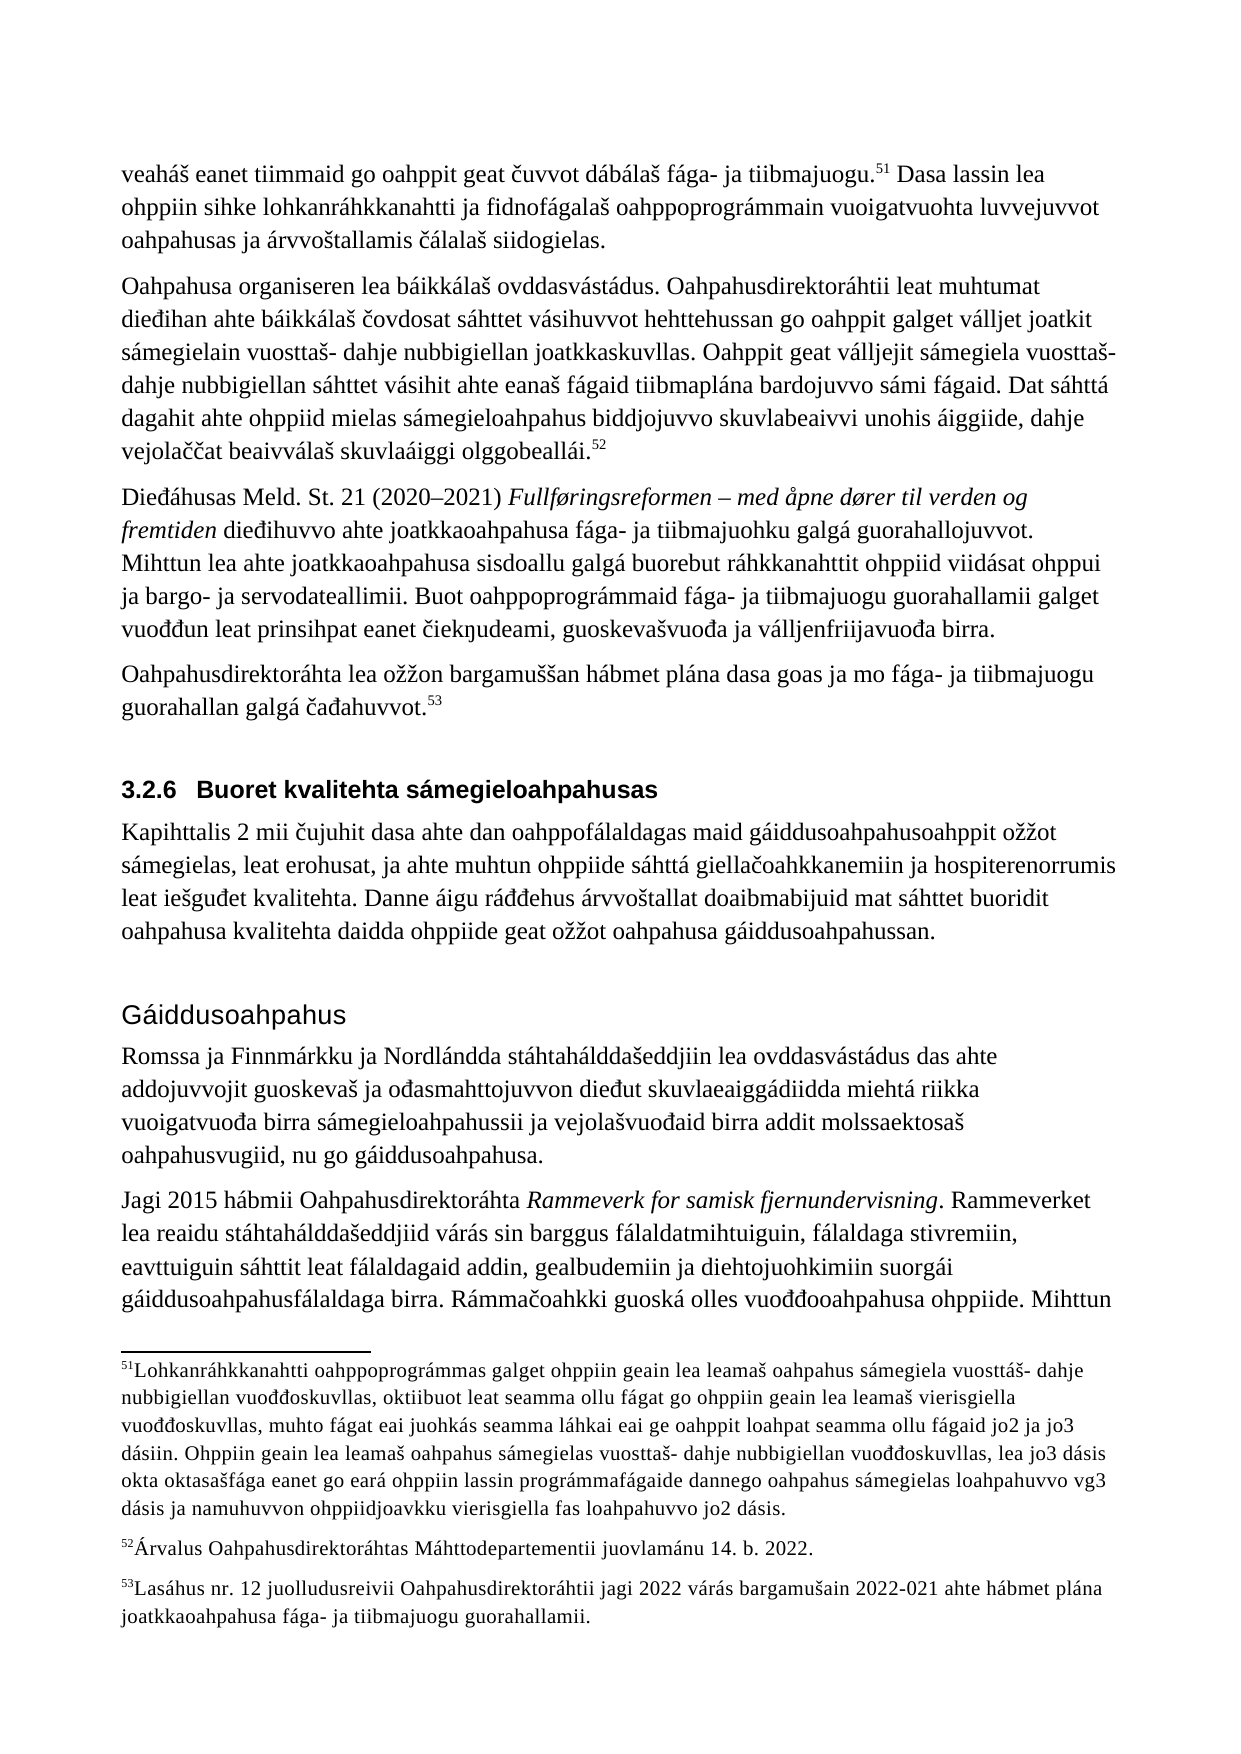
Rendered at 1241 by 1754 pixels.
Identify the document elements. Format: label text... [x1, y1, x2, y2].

text Gáiddusoahpahus [121, 999, 1119, 1030]
text Dieđáhusas Meld. St. 21 (2020–2021) Fullføringsreformen – med åpne dører til verden og fremtiden dieđihuvvo ahte joatkkaoahpahusa fága- ja tiibmajuohku galgá guorahallojuvvot. Mihttun lea ahte joatkkaoahpahusa sisdoallu galgá buorebut ráhkkanahttit ohppiid viidásat ohppui ja bargo- ja servodateallimii. Buot oahppoprográmmaid fága- ja tiibmajuogu guorahallamii galget vuođđun leat prinsihpat eanet čiekŋudeami, guoskevašvuođa ja válljenfriijavuođa birra. [121, 482, 1119, 642]
subtitle Buoret kvalitehta sámegieloahpahusas [121, 775, 1119, 804]
text Romssa ja Finnmárkku ja Nordlándda stáhtahálddašeddjiin lea ovddasvástádus das ahte addojuvvojit guoskevaš ja ođasmahttojuvvon dieđut skuvlaeaiggádiidda miehtá riikka vuoigatvuođa birra sámegieloahpahussii ja vejolašvuođaid birra addit molssaektosaš oahpahusvugiid, nu go gáiddusoahpahusa. [121, 1041, 1119, 1169]
text Kapihttalis 2 mii čujuhit dasa ahte dan oahppofálaldagas maid gáiddusoahpahusoahppit ožžot sámegielas, leat erohusat, ja ahte muhtun ohppiide sáhttá giellačoahkkanemiin ja hospiterenorrumis leat iešguđet kvalitehta. Danne áigu ráđđehus árvvoštallat doaibmabijuid mat sáhttet buoridit oahpahusa kvalitehta daidda ohppiide geat ožžot oahpahusa gáiddusoahpahussan. [121, 817, 1119, 944]
text Oahpahusa organiseren lea báikkálaš ovddasvástádus. Oahpahusdirektoráhtii leat muhtumat dieđihan ahte báikkálaš čovdosat sáhttet vásihuvvot hehttehussan go oahppit galget válljet joatkit sámegielain vuosttaš- dahje nubbigiellan joatkkaskuvllas. Oahppit geat válljejit sámegiela vuosttaš- dahje nubbigiellan sáhttet vásihit ahte eanaš fágaid tiibmaplána bardojuvvo sámi fágaid. Dat sáhttá dagahit ahte ohppiid mielas sámegieloahpahus biddjojuvvo skuvlabeaivvi unohis áiggiide, dahje vejolaččat beaivválaš skuvlaáiggi olggobeallái. [121, 271, 1119, 465]
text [121, 159, 1119, 254]
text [121, 1186, 1119, 1313]
text Oahpahusdirektoráhta lea ožžon bargamuššan hábmet plána dasa goas ja mo fága- ja tiibmajuogu guorahallan galgá čađahuvvot. [121, 659, 1119, 721]
